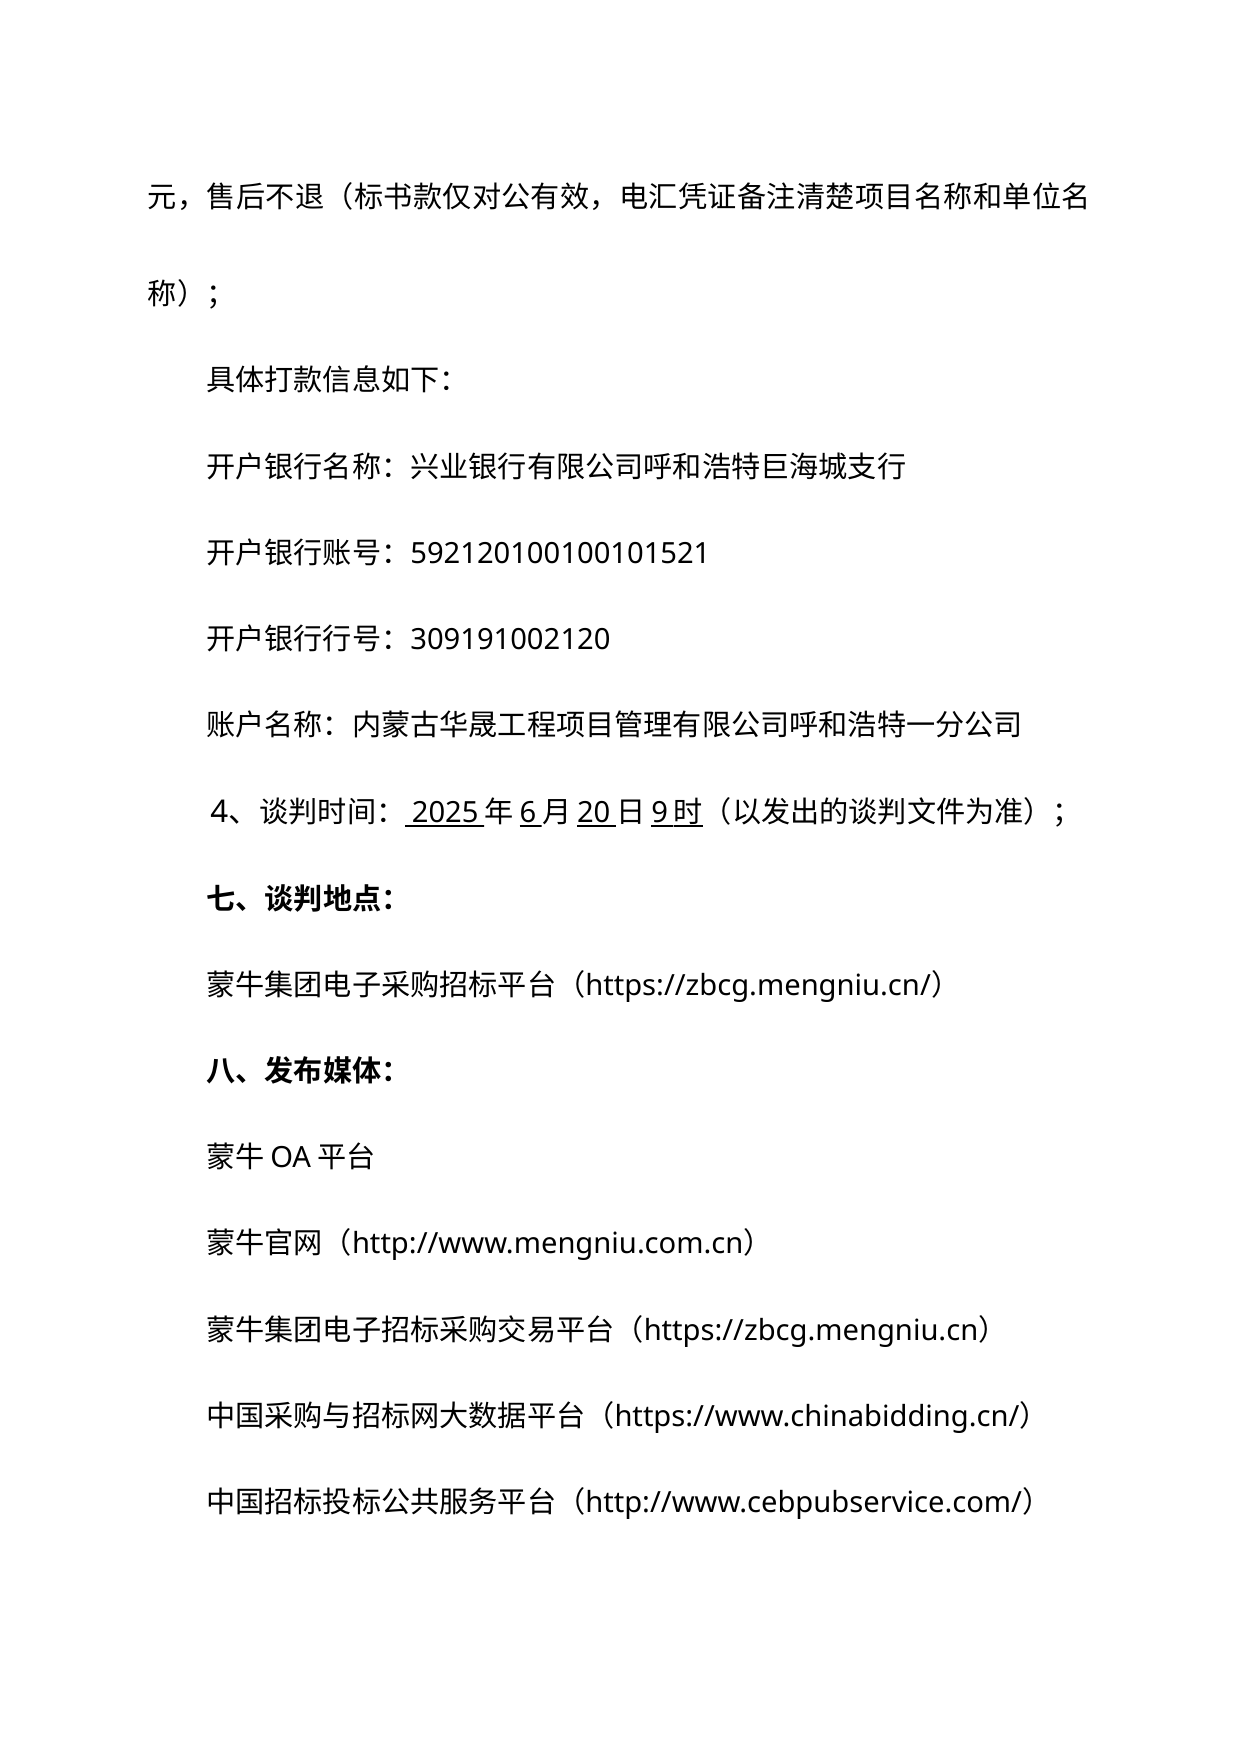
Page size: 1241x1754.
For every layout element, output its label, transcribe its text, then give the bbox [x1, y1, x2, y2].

text 开户银行行号：309191002120 [148, 604, 1093, 669]
text 蒙牛官网（http://www.mengniu.com.cn） [148, 1209, 1093, 1274]
text 蒙牛OA平台 [148, 1122, 1093, 1187]
text 中国招标投标公共服务平台（http://www.cebpubservice.com/） [148, 1467, 1093, 1532]
text 七、谈判地点： [148, 864, 1093, 929]
text 中国采购与招标网大数据平台（https://www.chinabidding.cn/） [148, 1381, 1093, 1446]
text 账户名称：内蒙古华晟工程项目管理有限公司呼和浩特一分公司 [148, 690, 1093, 755]
text 4、谈判时间： 2025年6月20日9时（以发出的谈判文件为准）； [148, 776, 1093, 841]
text 八、发布媒体： [148, 1036, 1093, 1101]
text 具体打款信息如下： [148, 346, 1093, 411]
text 蒙牛集团电子招标采购交易平台（https://zbcg.mengniu.cn） [148, 1295, 1093, 1360]
text 开户银行名称：兴业银行有限公司呼和浩特巨海城支行 [148, 432, 1093, 497]
text 蒙牛集团电子采购招标平台（https://zbcg.mengniu.cn/） [148, 950, 1093, 1015]
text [148, 162, 1093, 324]
text 开户银行账号：592120100100101521 [148, 518, 1093, 583]
